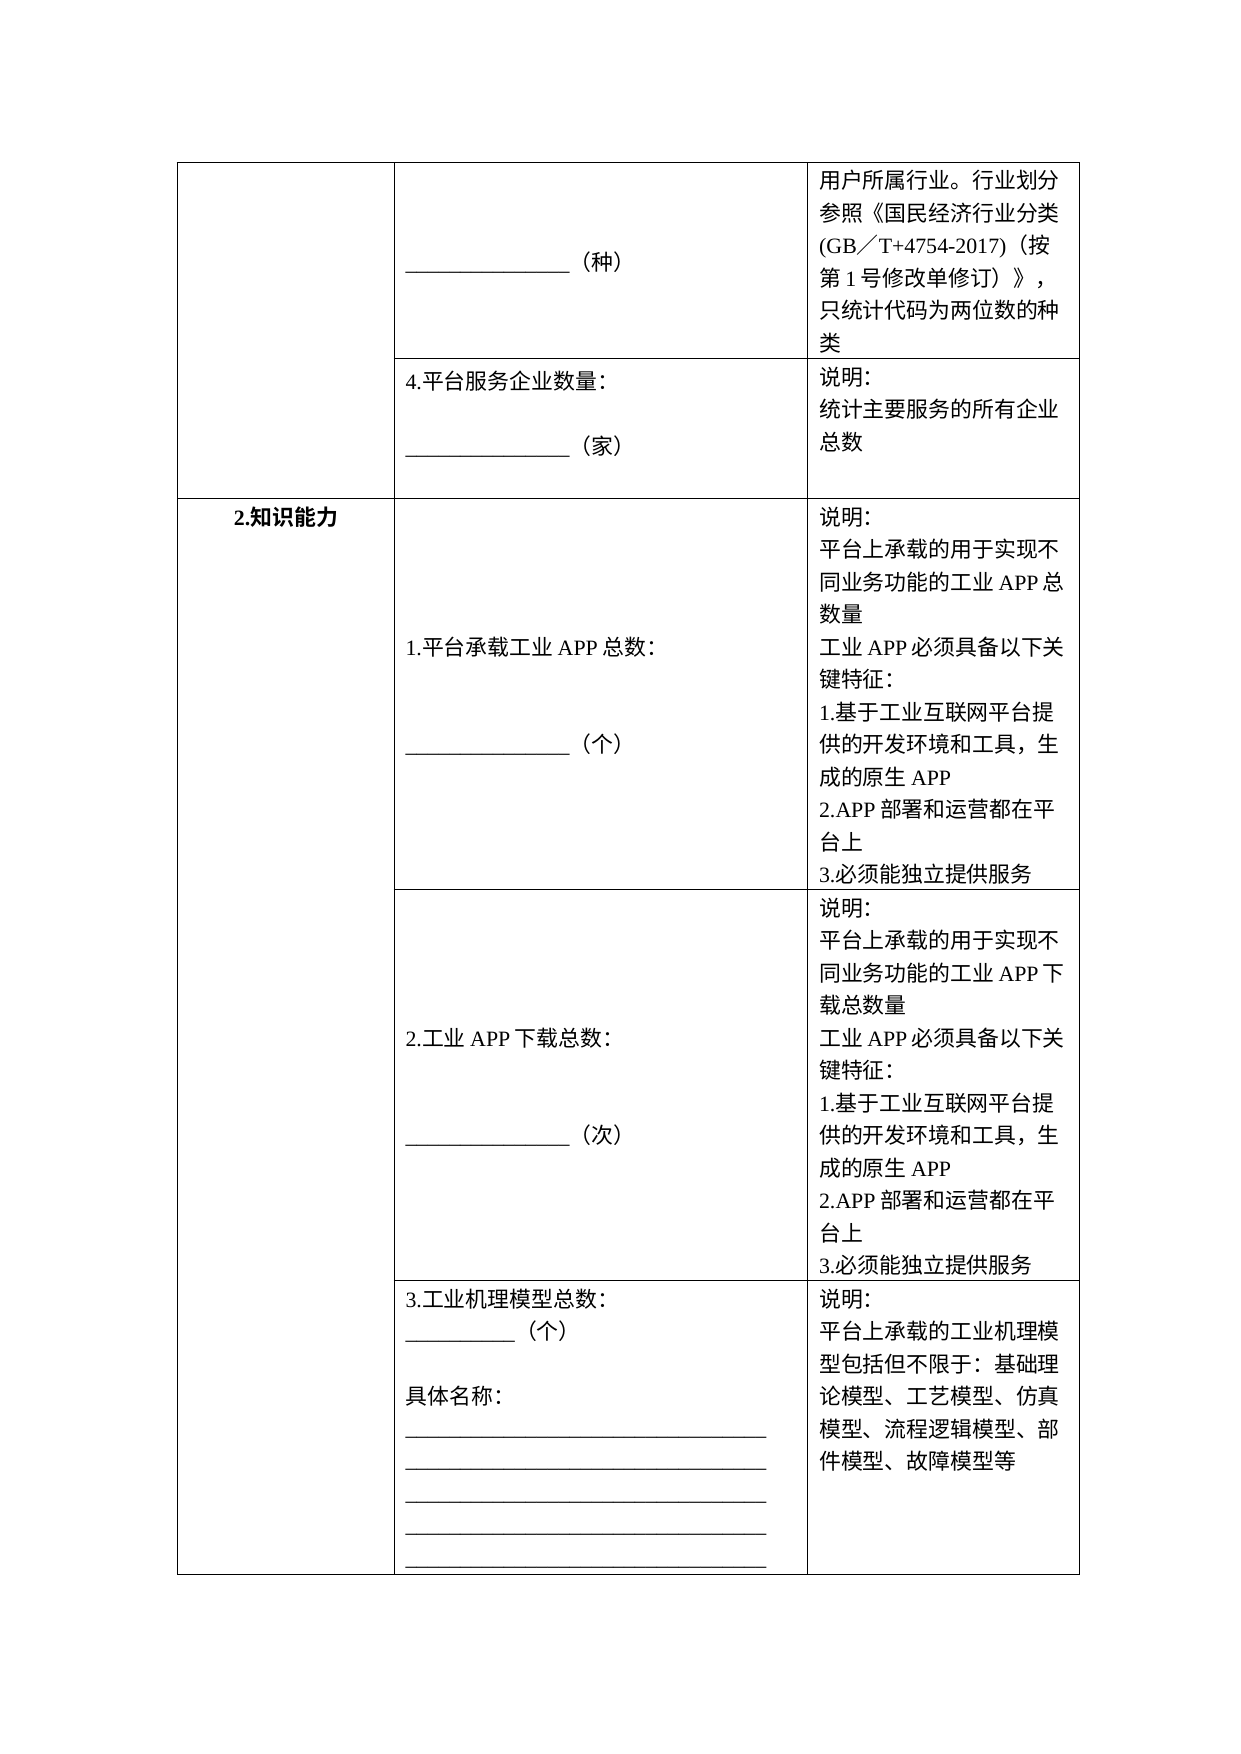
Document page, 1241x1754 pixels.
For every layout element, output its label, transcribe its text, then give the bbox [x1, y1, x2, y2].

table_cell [808, 163, 1079, 358]
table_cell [808, 1281, 1079, 1574]
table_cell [395, 163, 807, 358]
table_cell 4.平台服务企业数量： _______________（家） [395, 359, 807, 498]
table_cell 说明： 平台上承载的用于实现不同业务功能的工业APP下载总数量 工业APP必须具备以下关键特征： 1.基于工业互联网平台提供的开发环境和工具，生成的原生APP 2.APP部署和运营都在平台上 3.必须能独立提供服务 [808, 890, 1079, 1280]
table_cell 2.工业APP下载总数： _______________（次） [395, 890, 807, 1280]
table_cell 1.平台承载工业APP总数： _______________（个） [395, 499, 807, 889]
table_cell 说明： 平台上承载的用于实现不同业务功能的工业APP总数量 工业APP必须具备以下关键特征： 1.基于工业互联网平台提供的开发环境和工具，生成的原生APP 2.APP部署和运营都在平台上 3.必须能独立提供服务 [808, 499, 1079, 889]
table_cell 2.知识能力 [178, 499, 394, 1574]
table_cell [395, 1281, 807, 1574]
table_cell 说明： 统计主要服务的所有企业总数 [808, 359, 1079, 498]
